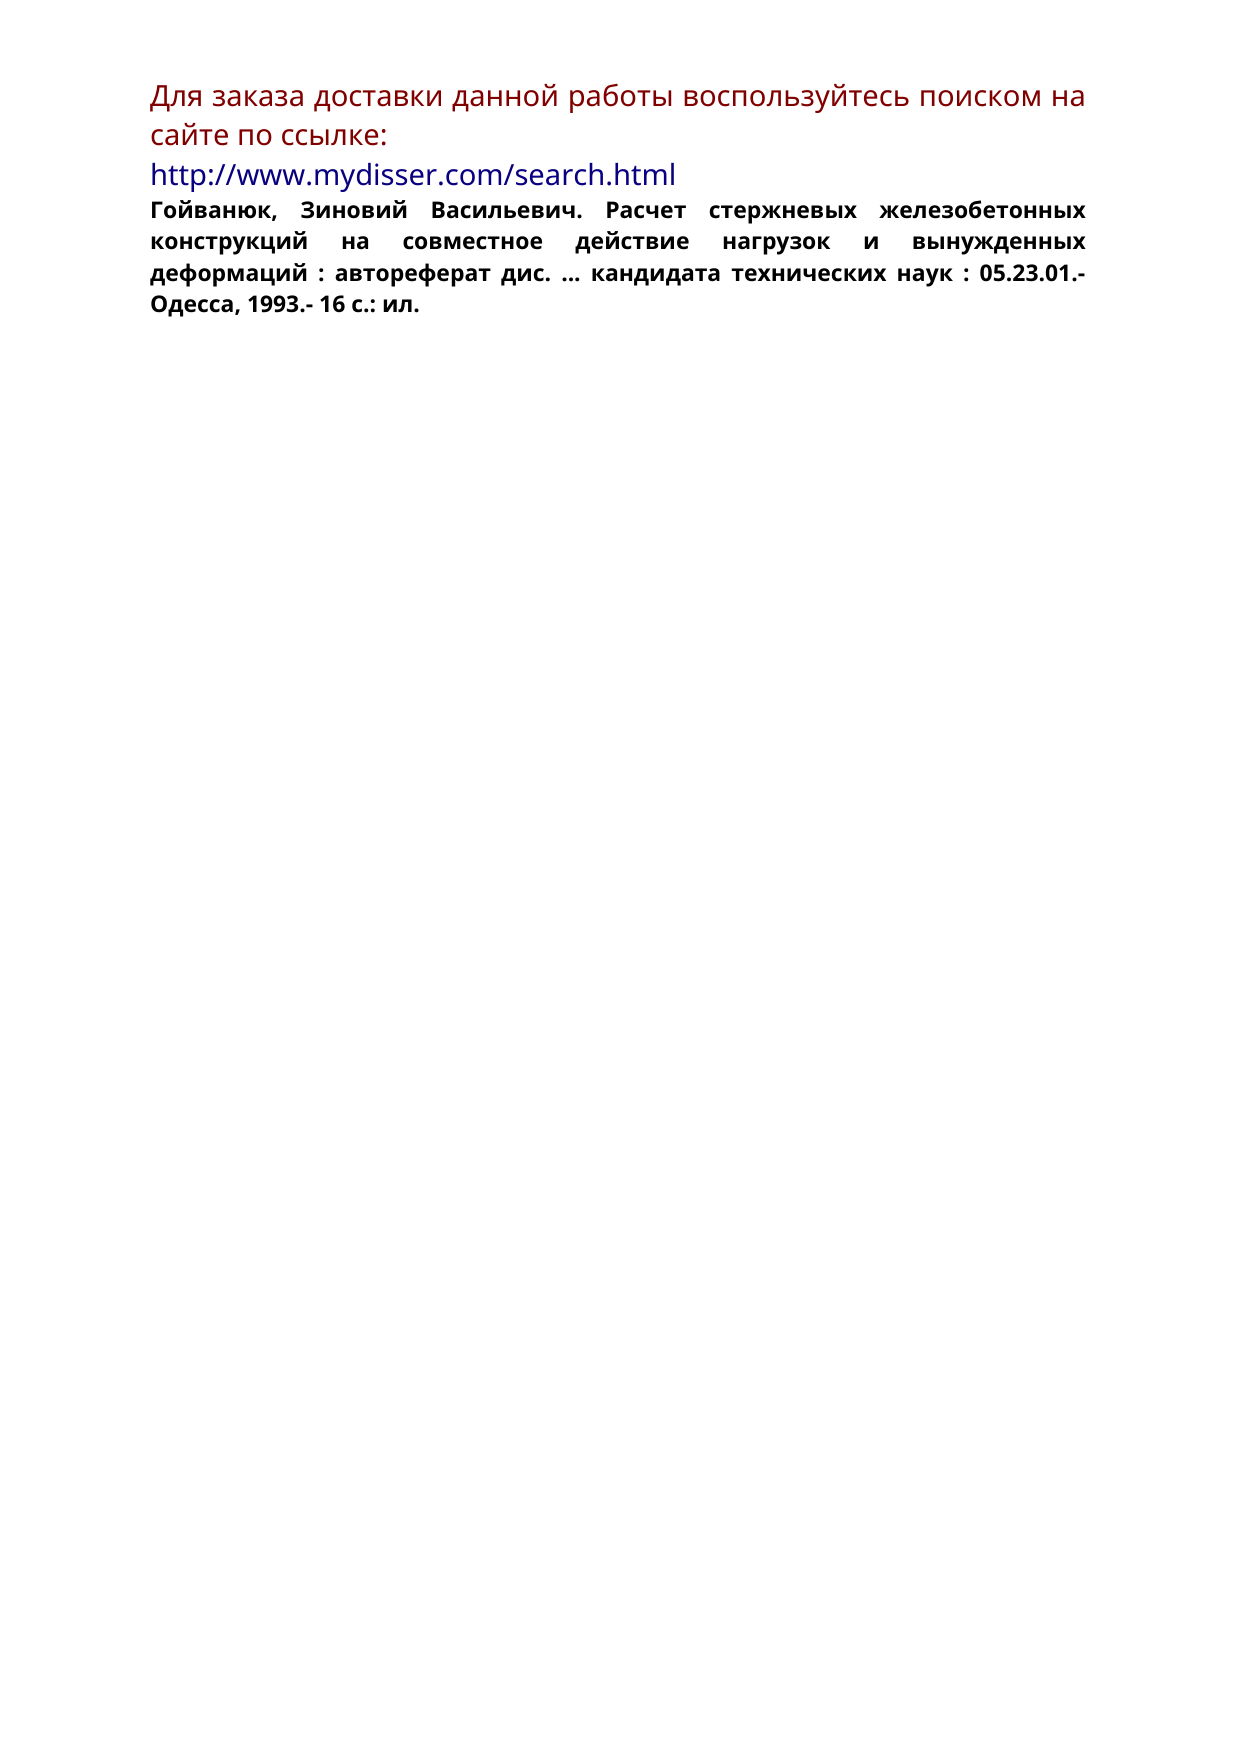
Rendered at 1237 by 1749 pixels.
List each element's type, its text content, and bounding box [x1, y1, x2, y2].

text Гойванюк, Зиновий Васильевич. Расчет стержневых железобетонных конструкций на совместное действие нагрузок и вынужденных деформаций : автореферат дис. ... кандидата технических наук : 05.23.01.- Одесса, 1993.- 16 с.: ил. [150, 194, 1086, 319]
